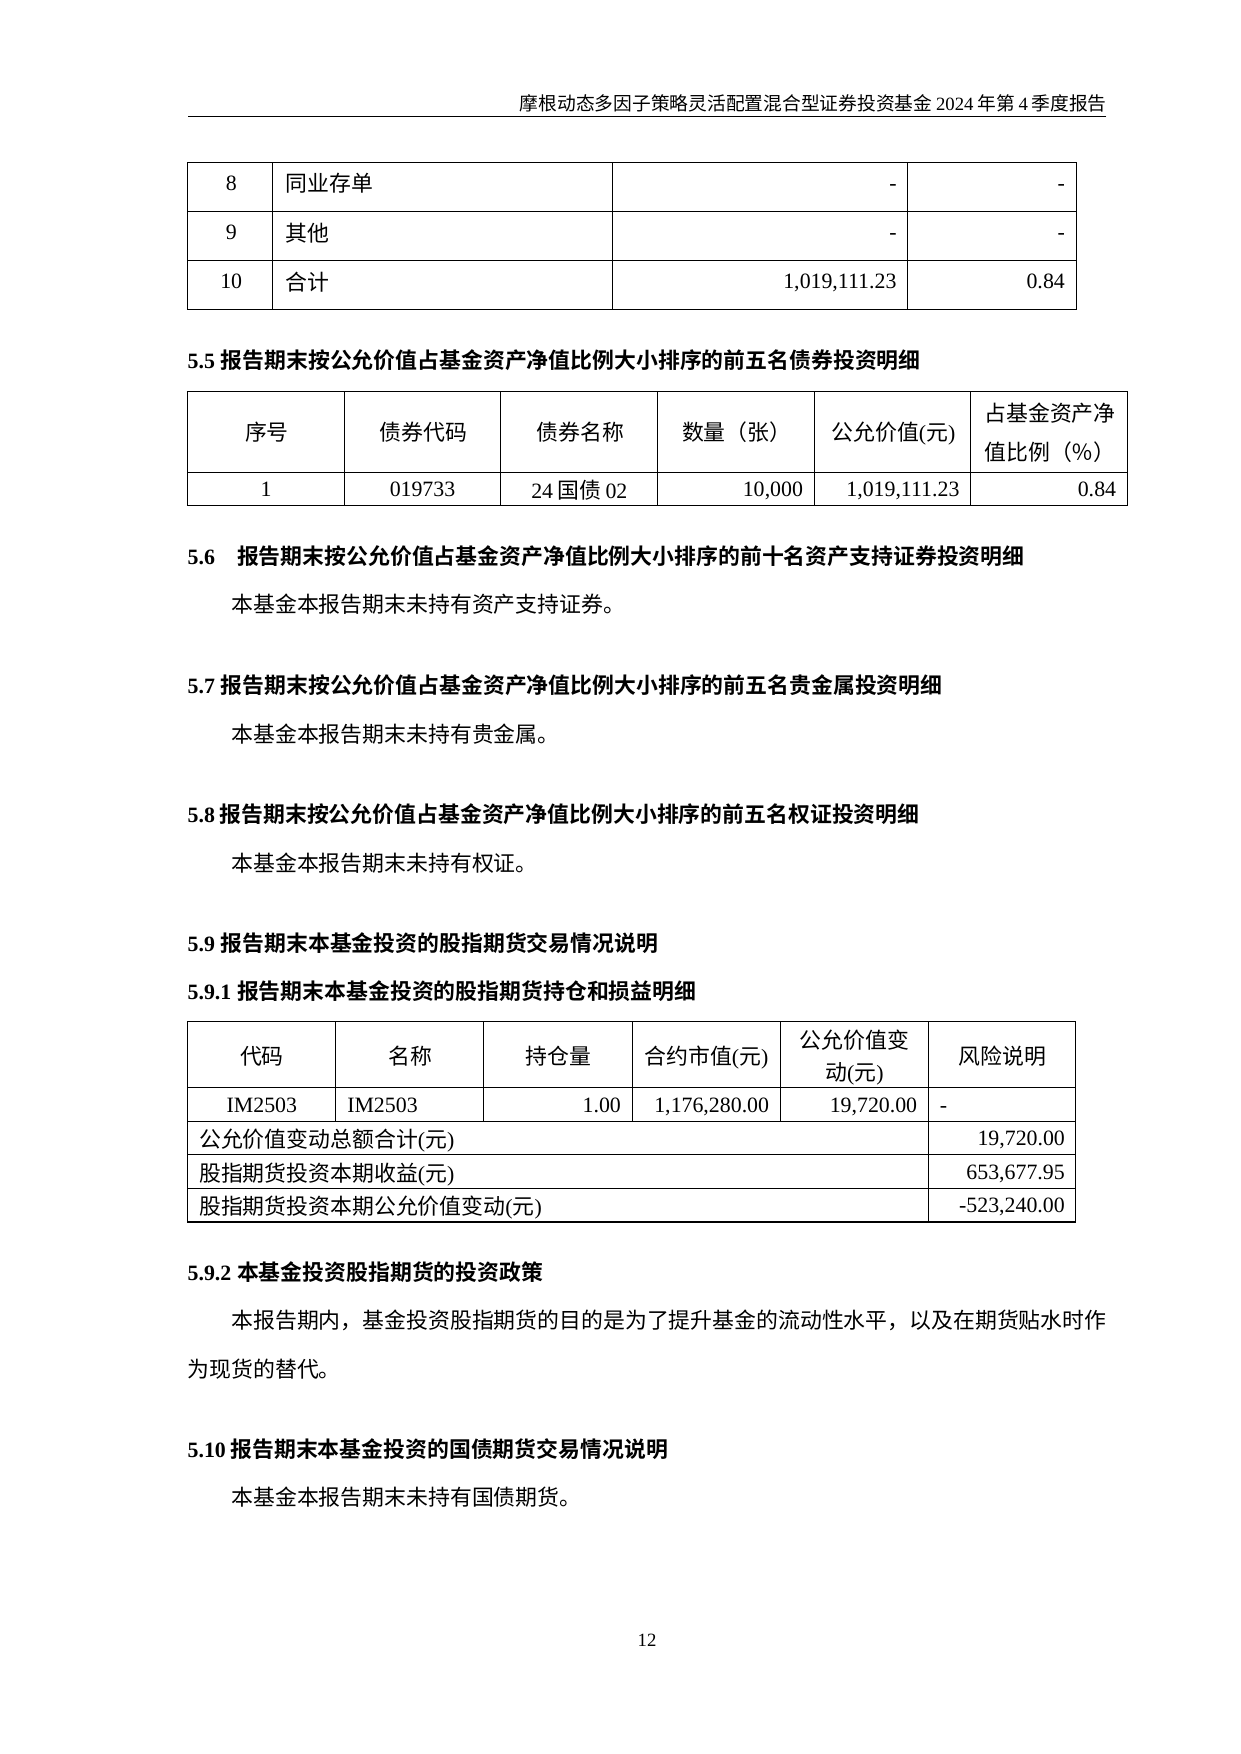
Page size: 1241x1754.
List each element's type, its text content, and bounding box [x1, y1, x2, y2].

text 5.9 报告期末本基金投资的股指期货交易情况说明 [187, 926, 1106, 958]
table_cell 9 [188, 212, 272, 260]
table_cell 1,019,111.23 [815, 473, 970, 505]
text 本报告期内，基金投资股指期货的目的是为了提升基金的流动性水平，以及在期货贴水时作为现货的替代。 [187, 1302, 1106, 1384]
table_cell 其他 [273, 212, 612, 260]
table_header 占基金资产净值比例（％） [971, 392, 1127, 472]
text 5.7 报告期末按公允价值占基金资产净值比例大小排序的前五名贵金属投资明细 [187, 668, 1106, 700]
table_header 风险说明 [929, 1022, 1075, 1087]
text 本基金本报告期末未持有国债期货。 [187, 1479, 1106, 1512]
table_header 债券名称 [501, 392, 657, 472]
table_header 债券代码 [345, 392, 500, 472]
table_cell 合计 [273, 261, 612, 309]
text 本基金本报告期末未持有贵金属。 [187, 716, 1106, 749]
table_header 合约市值(元) [633, 1022, 780, 1087]
table_cell 1.00 [484, 1088, 632, 1121]
table_header 持仓量 [484, 1022, 632, 1087]
text 5.10报告期末本基金投资的国债期货交易情况说明 [187, 1432, 1106, 1464]
table_cell 1,176,280.00 [633, 1088, 780, 1121]
table_header 名称 [336, 1022, 483, 1087]
table_cell 10,000 [658, 473, 814, 505]
table_header 代码 [188, 1022, 335, 1087]
table_cell 股指期货投资本期收益(元) [188, 1155, 928, 1188]
table_cell IM2503 [336, 1088, 483, 1121]
table_cell 8 [188, 163, 272, 211]
table_cell -523,240.00 [929, 1189, 1075, 1221]
table_cell - [908, 163, 1076, 211]
text 5.6 报告期末按公允价值占基金资产净值比例大小排序的前十名资产支持证券投资明细 [187, 539, 1106, 571]
table_cell 股指期货投资本期公允价值变动(元) [188, 1189, 928, 1221]
table_header 序号 [188, 392, 344, 472]
table_header 数量（张） [658, 392, 814, 472]
text 5.8报告期末按公允价值占基金资产净值比例大小排序的前五名权证投资明细 [187, 797, 1106, 829]
table_cell 19,720.00 [929, 1122, 1075, 1154]
table_cell IM2503 [188, 1088, 335, 1121]
table_cell 0.84 [971, 473, 1127, 505]
table_cell 1 [188, 473, 344, 505]
table_cell - [929, 1088, 1075, 1121]
text 5.5 报告期末按公允价值占基金资产净值比例大小排序的前五名债券投资明细 [187, 343, 1106, 375]
table_cell - [613, 212, 907, 260]
table_header 公允价值变动(元) [781, 1022, 928, 1087]
table_header 公允价值(元) [815, 392, 970, 472]
text 5.9.1 报告期末本基金投资的股指期货持仓和损益明细 [187, 974, 1106, 1005]
table_cell - [613, 163, 907, 211]
table_cell 1,019,111.23 [613, 261, 907, 309]
table_cell - [908, 212, 1076, 260]
table_cell 同业存单 [273, 163, 612, 211]
text 本基金本报告期末未持有权证。 [187, 845, 1106, 878]
text 本基金本报告期末未持有资产支持证券。 [187, 587, 1106, 619]
table_cell 019733 [345, 473, 500, 505]
table_cell 0.84 [908, 261, 1076, 309]
table_cell 19,720.00 [781, 1088, 928, 1121]
table_cell 653,677.95 [929, 1155, 1075, 1188]
table_cell 24国债02 [501, 473, 657, 505]
table_cell 10 [188, 261, 272, 309]
table_cell 公允价值变动总额合计(元) [188, 1122, 928, 1154]
text 5.9.2 本基金投资股指期货的投资政策 [187, 1255, 1106, 1287]
